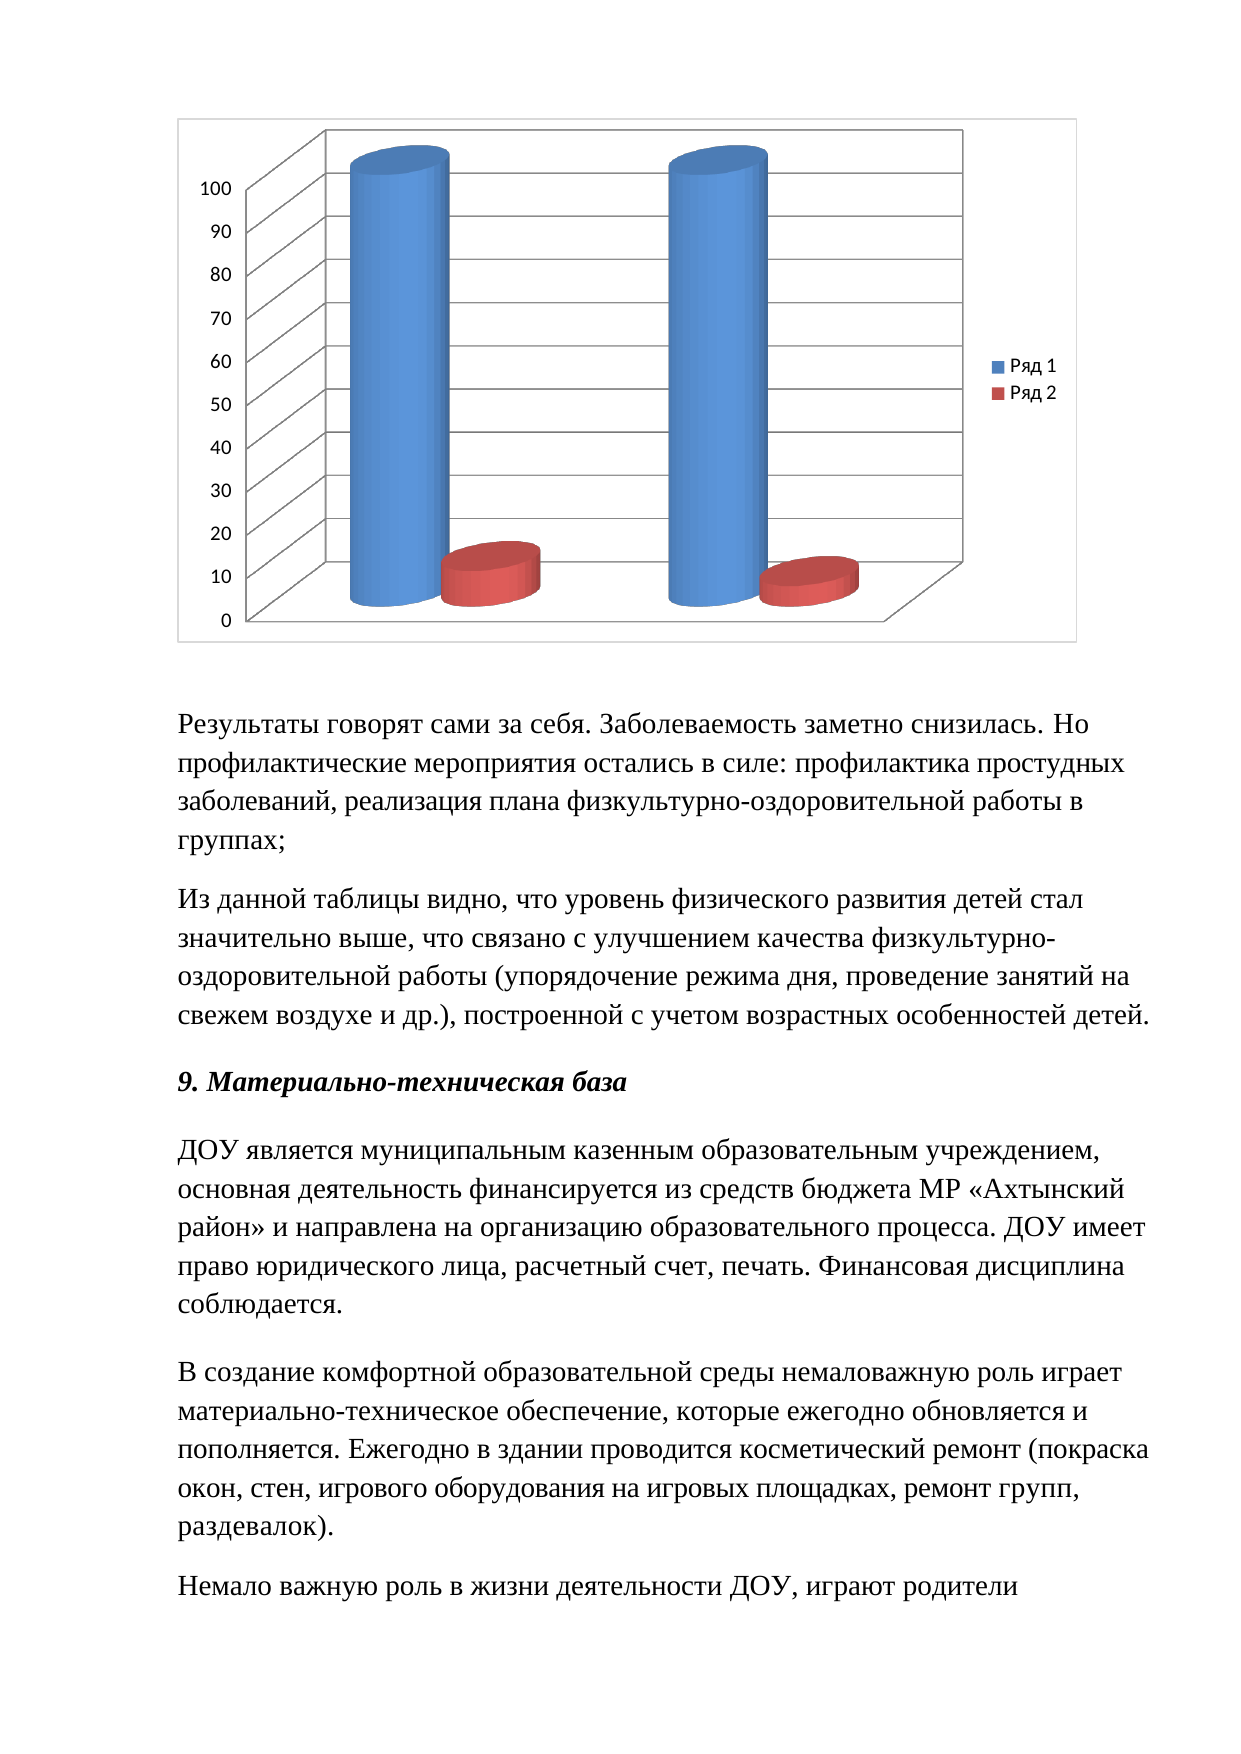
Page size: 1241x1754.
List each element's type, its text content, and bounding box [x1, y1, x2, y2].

text В создание комфортной образовательной среды немаловажную роль играет материально-техническое обеспечение, которые ежегодно обновляется и пополняется. Ежегодно в здании проводится косметический ремонт (покраска окон, стен, игрового оборудования на игровых площадках, ремонт групп, раздевалок). [177, 1354, 1149, 1542]
text 9. Материально-техническая база [177, 1064, 1152, 1098]
text ДОУ является муниципальным казенным образовательным учреждением, основная деятельность финансируется из средств бюджета МР «Ахтынский район» и направлена на организацию образовательного процесса. ДОУ имеет право юридического лица, расчетный счет, печать. Финансовая дисциплина соблюдается. [177, 1132, 1152, 1320]
text Немало важную роль в жизни деятельности ДОУ, играют родители [177, 1568, 1152, 1601]
text Результаты говорят сами за себя. Заболеваемость заметно снизилась. Но профилактические мероприятия остались в силе: профилактика простудных заболеваний, реализация плана физкультурно-оздоровительной работы в группах; [177, 706, 1142, 855]
text Из данной таблицы видно, что уровень физического развития детей стал значительно выше, что связано с улучшением качества физкультурно-оздоровительной работы (упорядочение режима дня, проведение занятий на свежем воздухе и др.), построенной с учетом возрастных особенностей детей. [177, 881, 1152, 1030]
